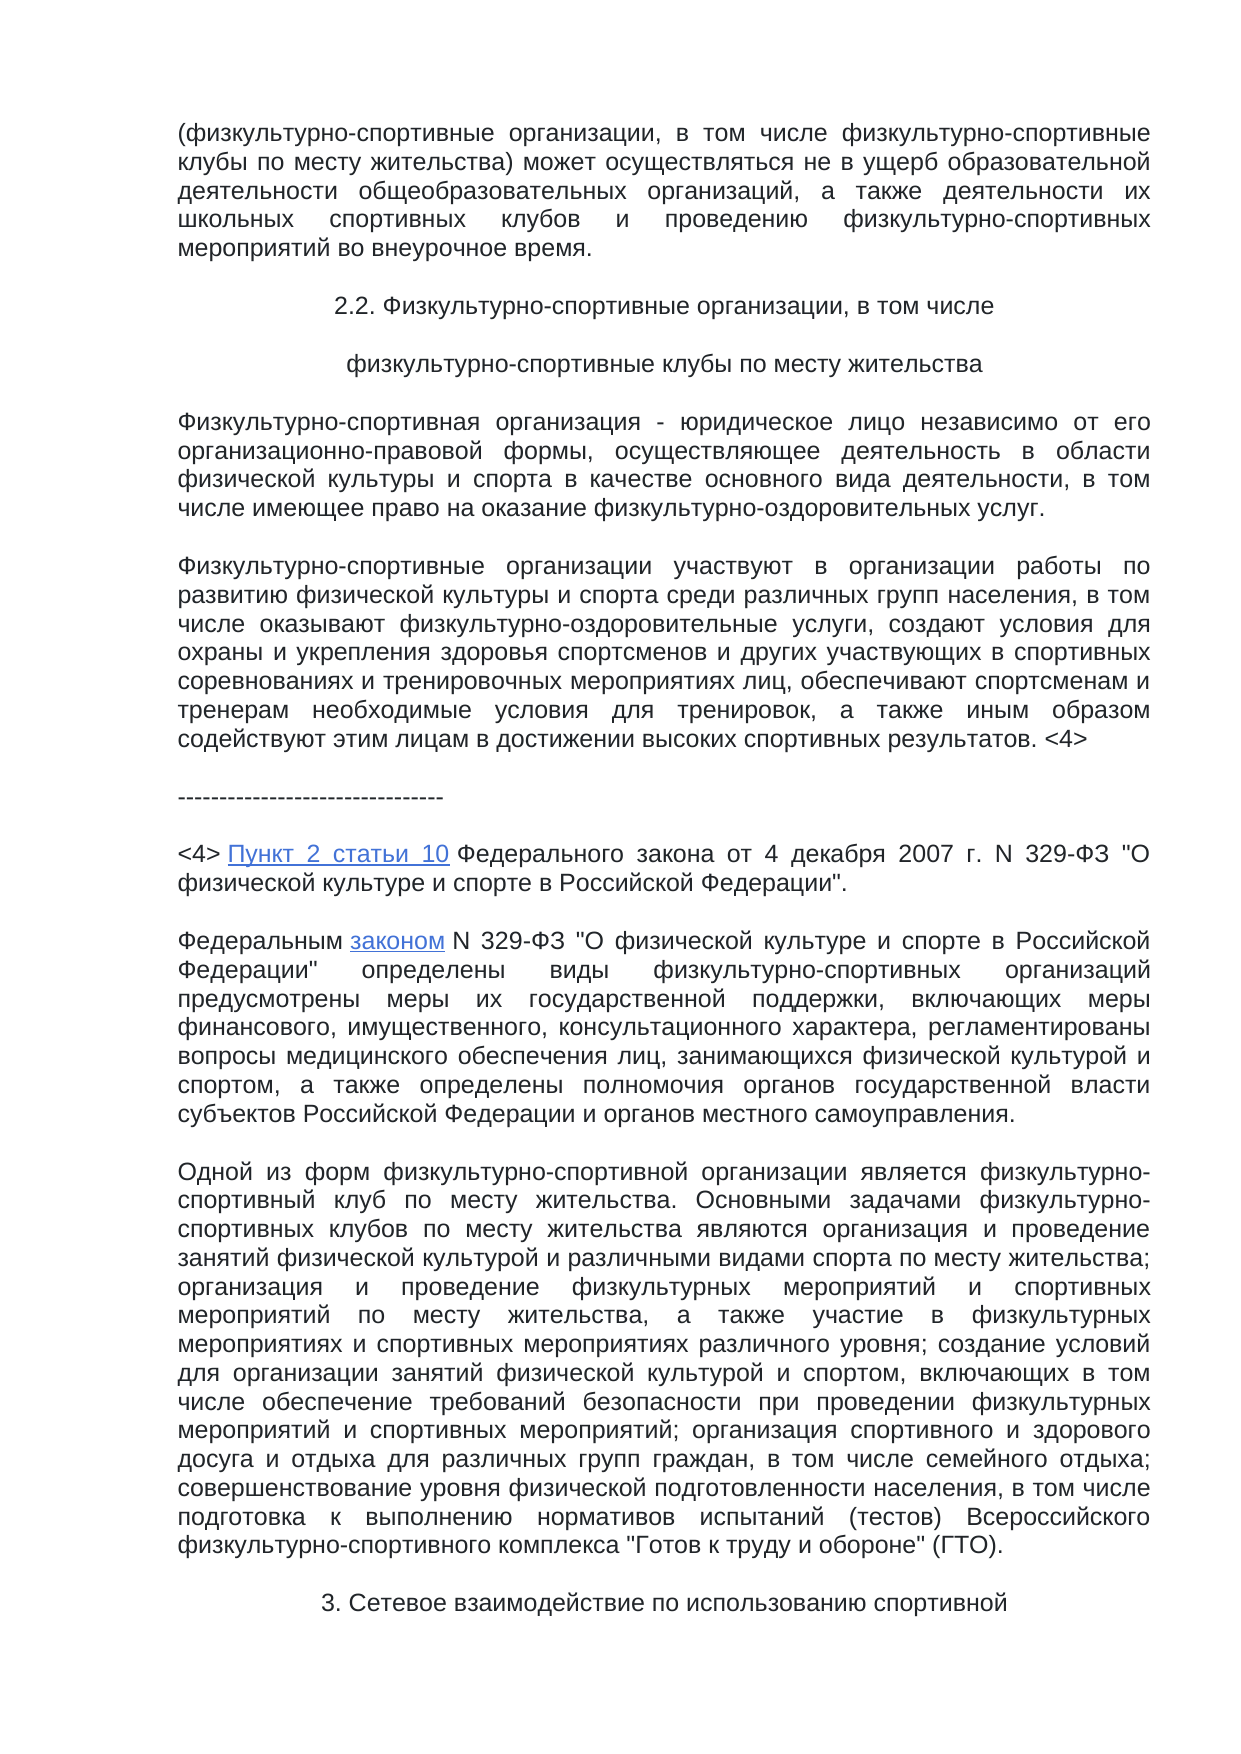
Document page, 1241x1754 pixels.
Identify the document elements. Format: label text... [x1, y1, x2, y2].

text Федеральным законом N 329-ФЗ "О физической культуре и спорте в Российской Федерации" определены виды физкультурно-спортивных организаций предусмотрены меры их государственной поддержки, включающих меры финансового, имущественного, консультационного характера, регламентированы вопросы медицинского обеспечения лиц, занимающихся физической культурой и спортом, а также определены полномочия органов государственной власти субъектов Российской Федерации и органов местного самоуправления. [177, 926, 1152, 1127]
text 2.2. Физкультурно-спортивные организации, в том числе [177, 291, 1152, 320]
text Одной из форм физкультурно-спортивной организации является физкультурно-спортивный клуб по месту жительства. Основными задачами физкультурно-спортивных клубов по месту жительства являются организация и проведение занятий физической культурой и различными видами спорта по месту жительства; организация и проведение физкультурных мероприятий и спортивных мероприятий по месту жительства, а также участие в физкультурных мероприятиях и спортивных мероприятиях различного уровня; создание условий для организации занятий физической культурой и спортом, включающих в том числе обеспечение требований безопасности при проведении физкультурных мероприятий и спортивных мероприятий; организация спортивного и здорового досуга и отдыха для различных групп граждан, в том числе семейного отдыха; совершенствование уровня физической подготовленности населения, в том числе подготовка к выполнению нормативов испытаний (тестов) Всероссийского физкультурно-спортивного комплекса "Готов к труду и обороне" (ГТО). [177, 1156, 1152, 1559]
text <4> Пункт 2 статьи 10 Федерального закона от 4 декабря 2007 г. N 329-ФЗ "О физической культуре и спорте в Российской Федерации". [177, 839, 1152, 897]
text Физкультурно-спортивная организация - юридическое лицо независимо от его организационно-правовой формы, осуществляющее деятельность в области физической культуры и спорта в качестве основного вида деятельности, в том числе имеющее право на оказание физкультурно-оздоровительных услуг. [177, 407, 1152, 522]
text -------------------------------- [177, 781, 1152, 810]
text физкультурно-спортивные клубы по месту жительства [177, 349, 1152, 378]
text 3. Сетевое взаимодействие по использованию спортивной [177, 1588, 1152, 1617]
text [177, 118, 1152, 262]
text Физкультурно-спортивные организации участвуют в организации работы по развитию физической культуры и спорта среди различных групп населения, в том числе оказывают физкультурно-оздоровительные услуги, создают условия для охраны и укрепления здоровья спортсменов и других участвующих в спортивных соревнованиях и тренировочных мероприятиях лиц, обеспечивают спортсменам и тренерам необходимые условия для тренировок, а также иным образом содействуют этим лицам в достижении высоких спортивных результатов. <4> [177, 551, 1152, 752]
